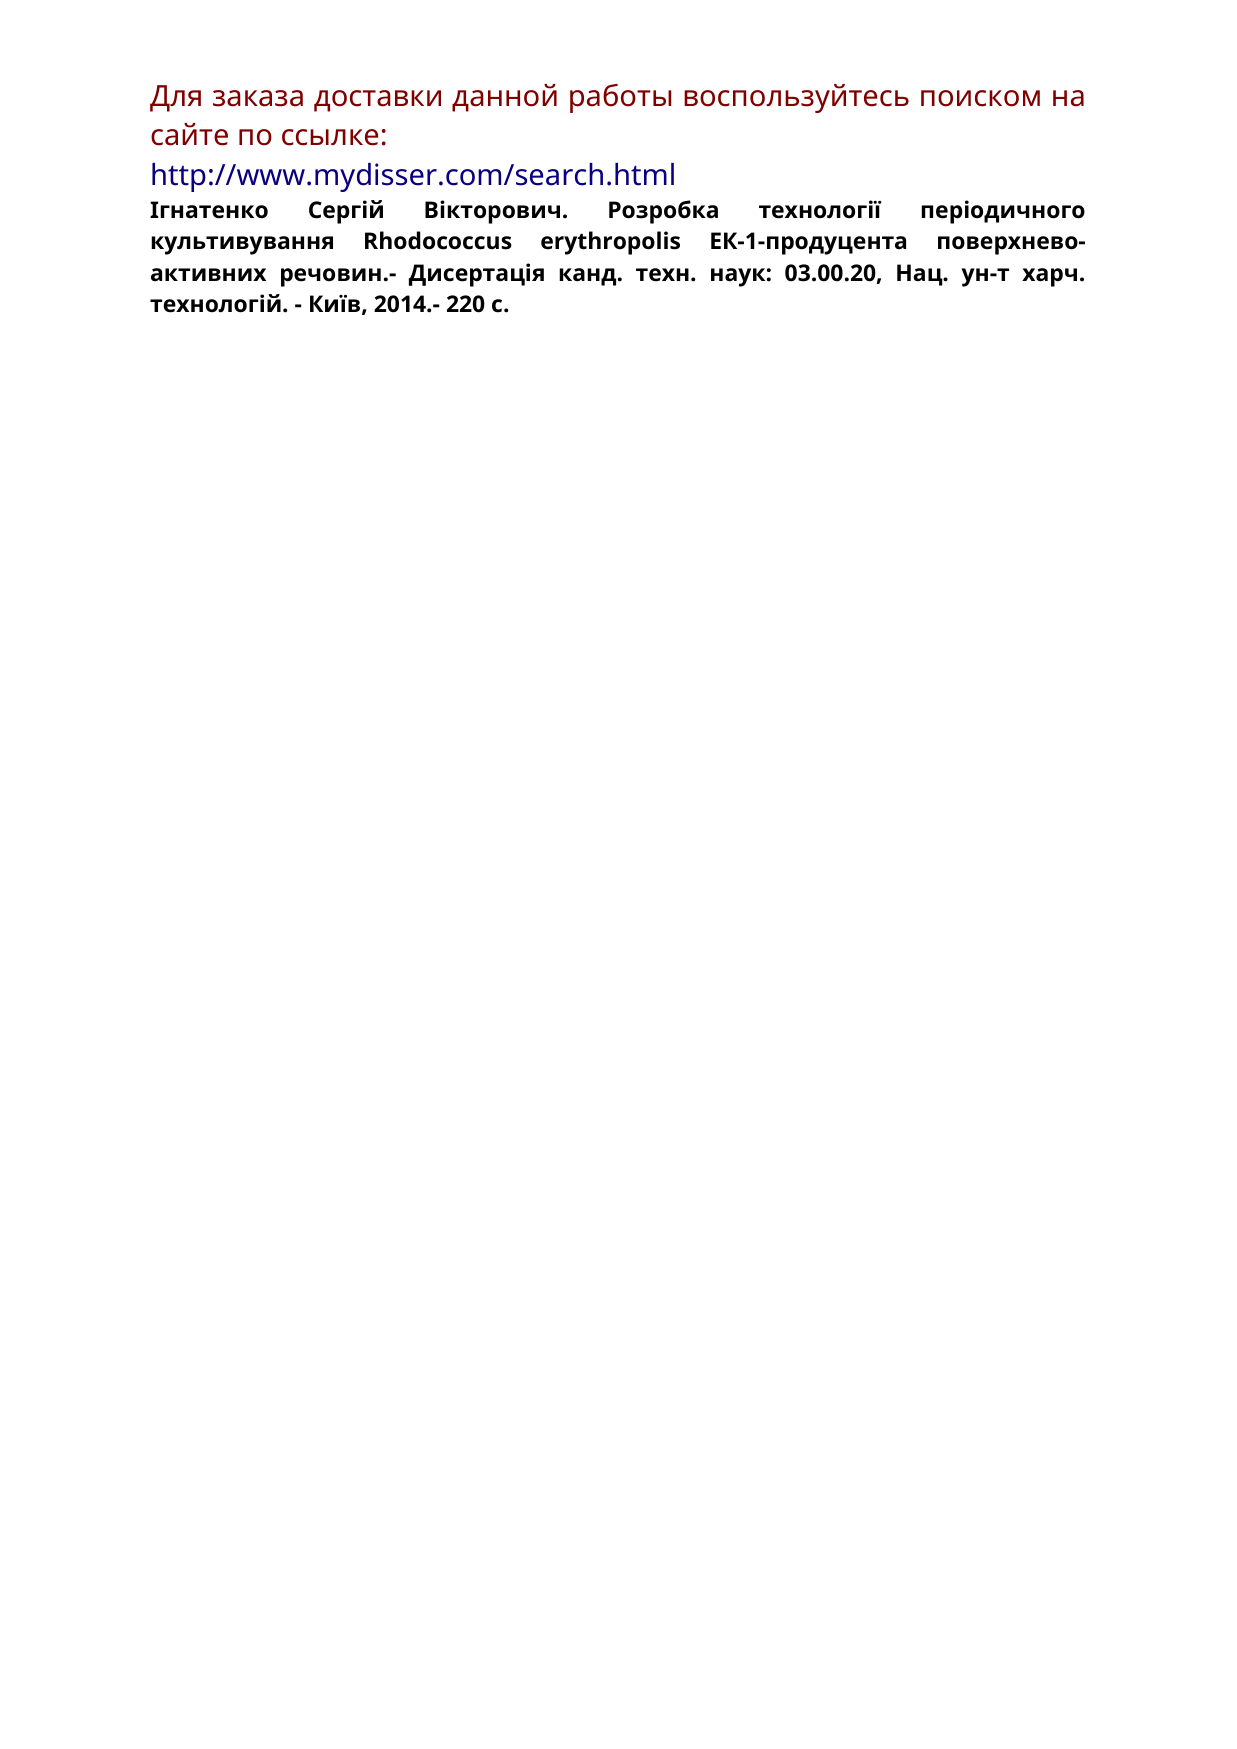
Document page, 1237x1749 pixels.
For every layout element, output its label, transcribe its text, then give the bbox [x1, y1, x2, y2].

text Ігнатенко Сергій Вікторович. Розробка технології періодичного культивування Rhodococcus erythropolis ЕК-1-продуцента поверхнево-активних речовин.- Дисертація канд. техн. наук: 03.00.20, Нац. ун-т харч. технологій. - Київ, 2014.- 220 с. [150, 194, 1086, 319]
